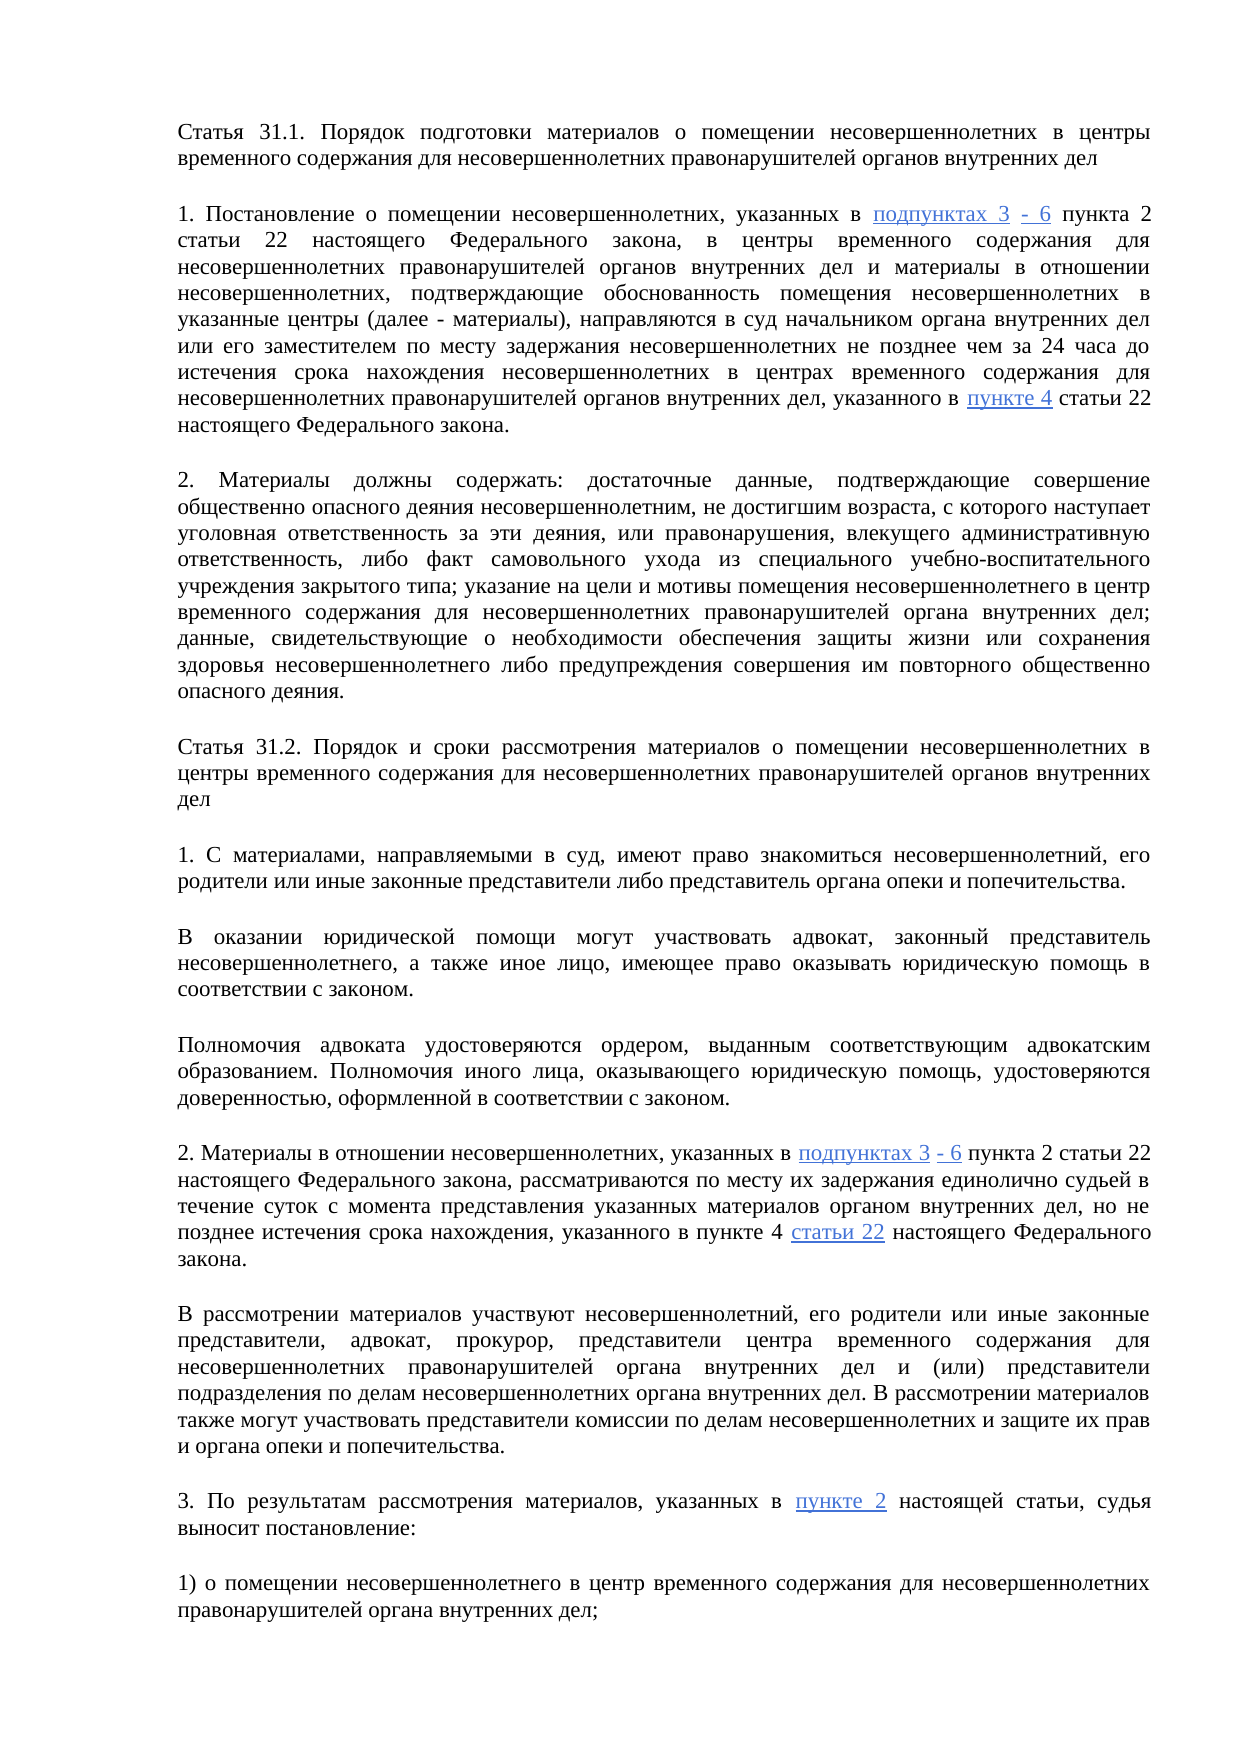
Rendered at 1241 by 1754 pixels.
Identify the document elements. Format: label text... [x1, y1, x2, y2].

text 2. Материалы должны содержать: достаточные данные, подтверждающие совершение общественно опасного деяния несовершеннолетним, не достигшим возраста, с которого наступает уголовная ответственность за эти деяния, или правонарушения, влекущего административную ответственность, либо факт самовольного ухода из специального учебно-воспитательного учреждения закрытого типа; указание на цели и мотивы помещения несовершеннолетнего в центр временного содержания для несовершеннолетних правонарушителей органа внутренних дел; данные, свидетельствующие о необходимости обеспечения защиты жизни или сохранения здоровья несовершеннолетнего либо предупреждения совершения им повторного общественно опасного деяния. [177, 466, 1152, 703]
text 1. С материалами, направляемыми в суд, имеют право знакомиться несовершеннолетний, его родители или иные законные представители либо представитель органа опеки и попечительства. [177, 841, 1152, 894]
text 3. По результатам рассмотрения материалов, указанных в пункте 2 настоящей статьи, судья выносит постановление: [177, 1487, 1152, 1540]
text 1) о помещении несовершеннолетнего в центр временного содержания для несовершеннолетних правонарушителей органа внутренних дел; [177, 1569, 1152, 1622]
text Статья 31.2. Порядок и сроки рассмотрения материалов о помещении несовершеннолетних в центры временного содержания для несовершеннолетних правонарушителей органов внутренних дел [177, 733, 1152, 812]
text Статья 31.1. Порядок подготовки материалов о помещении несовершеннолетних в центры временного содержания для несовершеннолетних правонарушителей органов внутренних дел [177, 118, 1152, 171]
text 1. Постановление о помещении несовершеннолетних, указанных в подпунктах 3 - 6 пункта 2 статьи 22 настоящего Федерального закона, в центры временного содержания для несовершеннолетних правонарушителей органов внутренних дел и материалы в отношении несовершеннолетних, подтверждающие обоснованность помещения несовершеннолетних в указанные центры (далее - материалы), направляются в суд начальником органа внутренних дел или его заместителем по месту задержания несовершеннолетних не позднее чем за 24 часа до истечения срока нахождения несовершеннолетних в центрах временного содержания для несовершеннолетних правонарушителей органов внутренних дел, указанного в пункте 4 статьи 22 настоящего Федерального закона. [177, 200, 1152, 437]
text В рассмотрении материалов участвуют несовершеннолетний, его родители или иные законные представители, адвокат, прокурор, представители центра временного содержания для несовершеннолетних правонарушителей органа внутренних дел и (или) представители подразделения по делам несовершеннолетних органа внутренних дел. В рассмотрении материалов также могут участвовать представители комиссии по делам несовершеннолетних и защите их прав и органа опеки и попечительства. [177, 1300, 1152, 1458]
text В оказании юридической помощи могут участвовать адвокат, законный представитель несовершеннолетнего, а также иное лицо, имеющее право оказывать юридическую помощь в соответствии с законом. [177, 923, 1152, 1002]
text Полномочия адвоката удостоверяются ордером, выданным соответствующим адвокатским образованием. Полномочия иного лица, оказывающего юридическую помощь, удостоверяются доверенностью, оформленной в соответствии с законом. [177, 1031, 1152, 1110]
text 2. Материалы в отношении несовершеннолетних, указанных в подпунктах 3 - 6 пункта 2 статьи 22 настоящего Федерального закона, рассматриваются по месту их задержания единолично судьей в течение суток с момента представления указанных материалов органом внутренних дел, но не позднее истечения срока нахождения, указанного в пункте 4 статьи 22 настоящего Федерального закона. [177, 1139, 1152, 1271]
